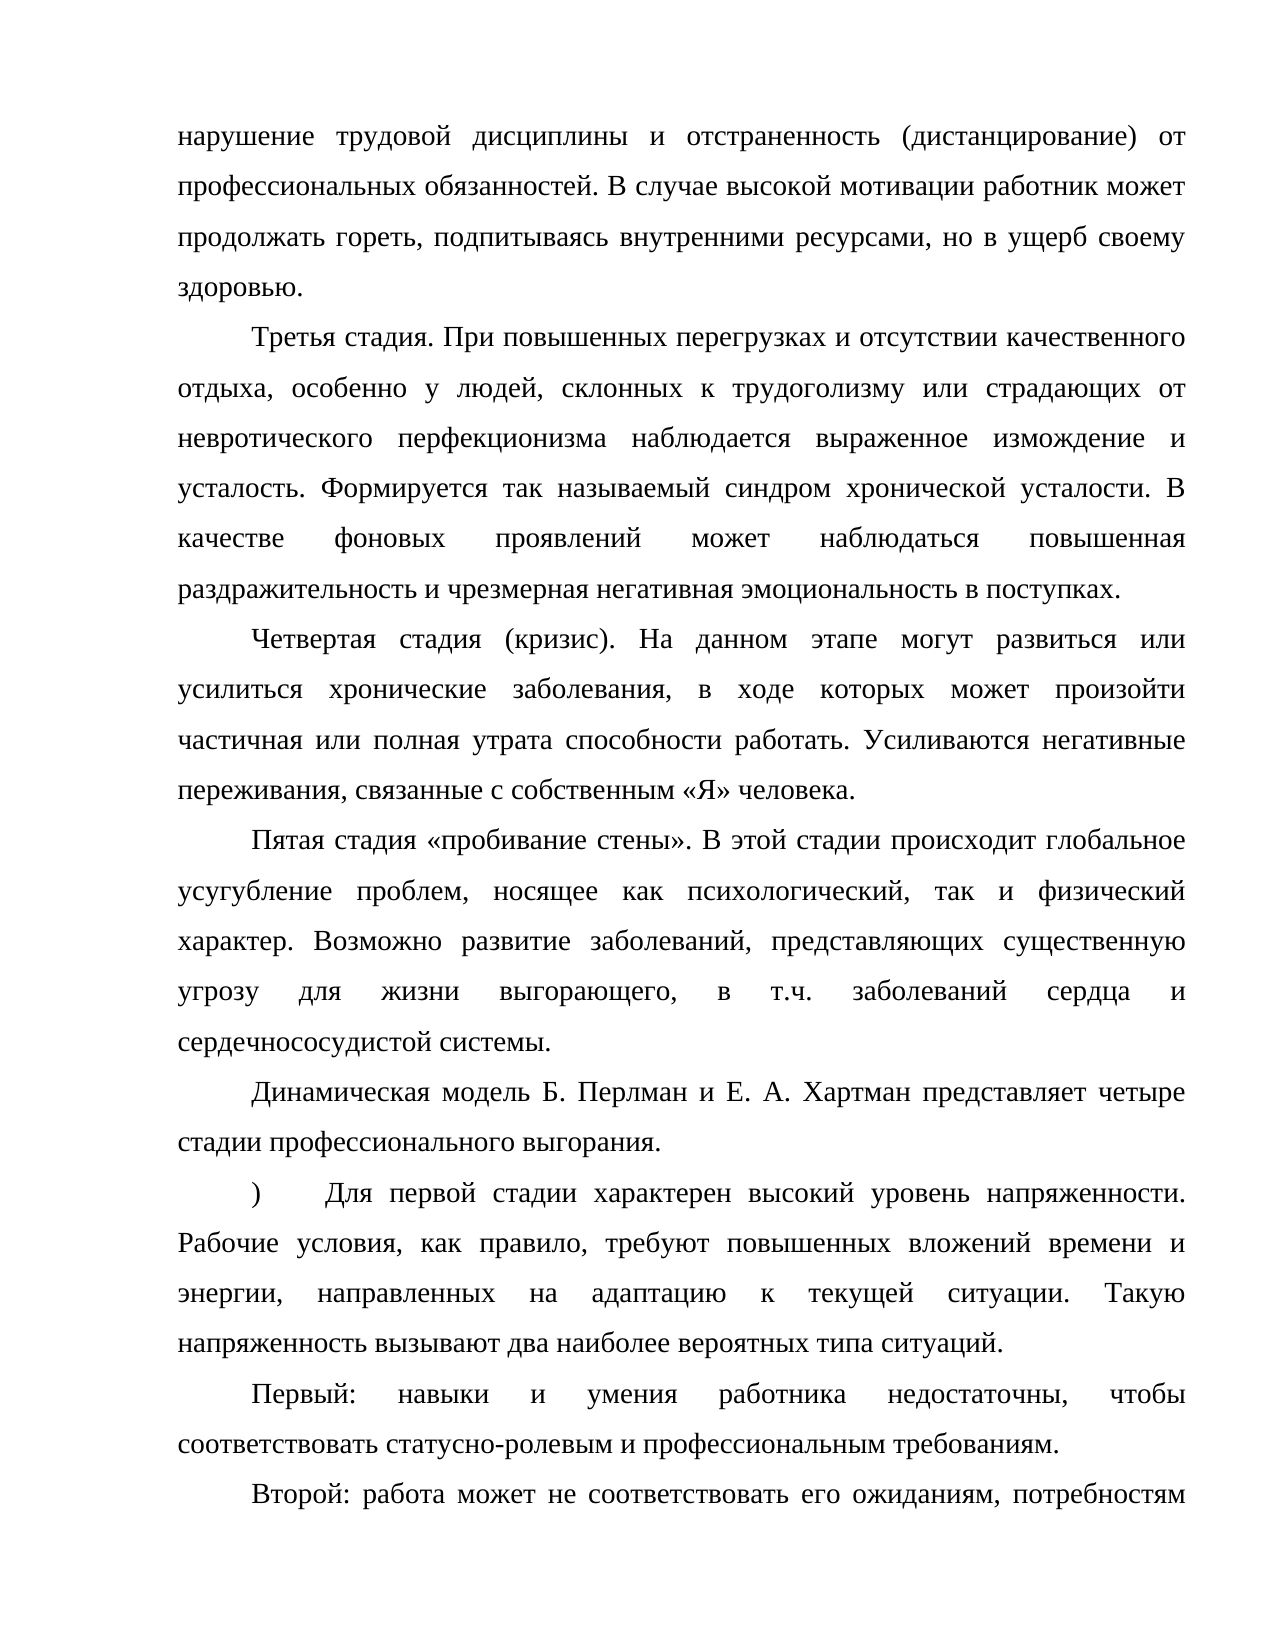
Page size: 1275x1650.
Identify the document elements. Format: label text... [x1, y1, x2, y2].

text Первый: навыки и умения работника недостаточны, чтобы соответствовать статусно-ролевым и профессиональным требованиям. [177, 1376, 1186, 1460]
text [177, 1477, 1186, 1510]
text Динамическая модель Б. Перлман и Е. А. Хартман представляет четыре стадии профессионального выгорания. [177, 1074, 1186, 1158]
text Пятая стадия «пробивание стены». В этой стадии происходит глобальное усугубление проблем, носящее как психологический, так и физический характер. Возможно развитие заболеваний, представляющих существенную угрозу для жизни выгорающего, в т.ч. заболеваний сердца и сердечнососудистой системы. [177, 822, 1186, 1057]
text Четвертая стадия (кризис). На данном этапе могут развиться или усилиться хронические заболевания, в ходе которых может произойти частичная или полная утрата способности работать. Усиливаются негативные переживания, связанные с собственным «Я» человека. [177, 621, 1186, 806]
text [177, 118, 1186, 303]
text ) Для первой стадии характерен высокий уровень напряженности. Рабочие условия, как правило, требуют повышенных вложений времени и энергии, направленных на адаптацию к текущей ситуации. Такую напряженность вызывают два наиболее вероятных типа ситуаций. [177, 1175, 1186, 1359]
text Третья стадия. При повышенных перегрузках и отсутствии качественного отдыха, особенно у людей, склонных к трудоголизму или страдающих от невротического перфекционизма наблюдается выраженное измождение и усталость. Формируется так называемый синдром хронической усталости. В качестве фоновых проявлений может наблюдаться повышенная раздражительность и чрезмерная негативная эмоциональность в поступках. [177, 319, 1186, 604]
